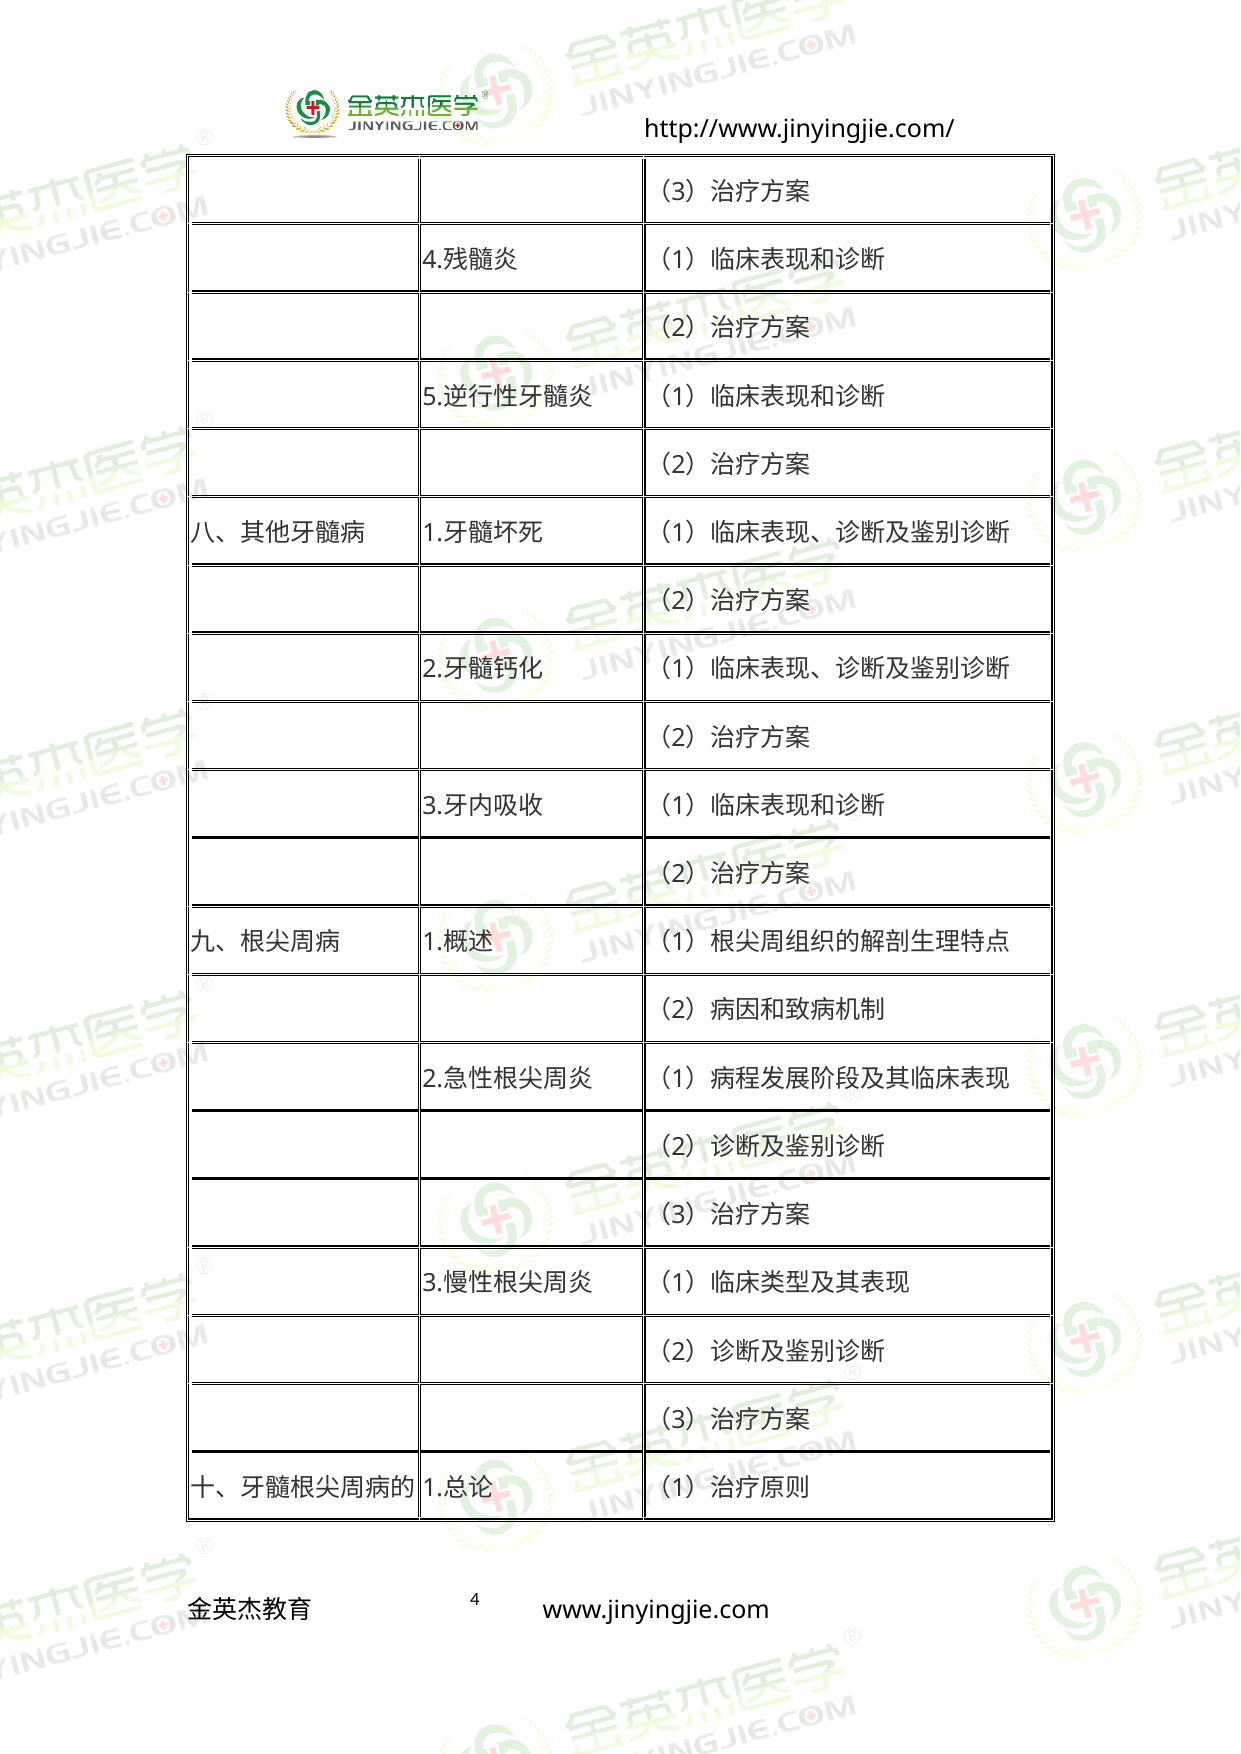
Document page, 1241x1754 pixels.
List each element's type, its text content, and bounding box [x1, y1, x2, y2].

table_cell [421, 703, 642, 768]
table_cell （3）治疗方案 [644, 157, 1051, 222]
table_cell [188, 768, 420, 836]
table_cell [189, 631, 418, 699]
table_cell [421, 839, 642, 904]
table_cell [421, 567, 642, 631]
table_cell [421, 1317, 642, 1382]
table_cell 2.急性根尖周炎 [421, 1044, 642, 1109]
picture [285, 90, 489, 138]
table_cell （1）临床表现、诊断及鉴别诊断 [644, 495, 1053, 563]
table_cell （1）临床表现和诊断 [646, 358, 1052, 427]
table_cell [189, 700, 418, 768]
table_cell （3）治疗方案 [646, 1177, 1051, 1245]
table_cell 4.残髓炎 [421, 225, 642, 290]
table_cell [421, 1180, 642, 1245]
table_cell [189, 290, 418, 358]
table_cell [189, 836, 418, 904]
table_cell （2）治疗方案 [644, 427, 1053, 495]
table_cell [189, 157, 420, 222]
table_cell （2）诊断及鉴别诊断 [646, 1314, 1052, 1382]
table_cell （2）治疗方案 [646, 836, 1051, 904]
table_cell [421, 1112, 642, 1177]
table_cell 2.牙髓钙化 [421, 635, 642, 699]
table_cell [421, 976, 642, 1041]
table_cell [421, 294, 642, 358]
table_cell 3.牙内吸收 [421, 771, 642, 836]
table_cell 1.总论 [420, 1450, 644, 1518]
table_cell [189, 1109, 418, 1177]
table_cell [189, 1245, 418, 1313]
table_cell （3）治疗方案 [644, 1382, 1053, 1450]
table_cell [189, 1314, 418, 1382]
table_cell （2）病因和致病机制 [646, 973, 1052, 1041]
table_cell [188, 1041, 420, 1109]
table_cell （1）临床表现和诊断 [644, 222, 1053, 290]
table_cell （1）病程发展阶段及其临床表现 [644, 1041, 1053, 1109]
table_cell 1.牙髓坏死 [421, 498, 642, 563]
table_cell （2）治疗方案 [646, 700, 1052, 768]
table_cell （1）治疗原则 [644, 1450, 1051, 1518]
table_cell [421, 430, 642, 495]
table_cell （1）根尖周组织的解剖生理特点 [646, 904, 1052, 972]
table_cell 3.慢性根尖周炎 [421, 1249, 642, 1313]
table_cell [189, 563, 418, 631]
table_cell [421, 1385, 642, 1450]
table_cell [420, 155, 644, 222]
table_cell [189, 973, 418, 1041]
table_cell [188, 427, 420, 495]
table_cell （2）治疗方案 [646, 563, 1052, 631]
table_cell 十、牙髓根尖周病的治疗 [189, 1450, 420, 1518]
table_cell （1）临床类型及其表现 [646, 1245, 1052, 1313]
table_cell （1）临床表现、诊断及鉴别诊断 [646, 631, 1052, 699]
table_cell （1）临床表现和诊断 [644, 768, 1053, 836]
table_cell 九、根尖周病 [189, 904, 418, 972]
table_cell [189, 358, 418, 427]
table_cell 1.概述 [421, 908, 642, 972]
table_cell 5.逆行性牙髓炎 [421, 362, 642, 427]
table_cell （2）诊断及鉴别诊断 [646, 1109, 1051, 1177]
table_cell （2）治疗方案 [646, 290, 1052, 358]
table_cell [189, 1177, 418, 1245]
table_cell 八、其他牙髓病 [188, 495, 420, 563]
table_cell [188, 1382, 420, 1450]
table_cell [188, 222, 420, 290]
